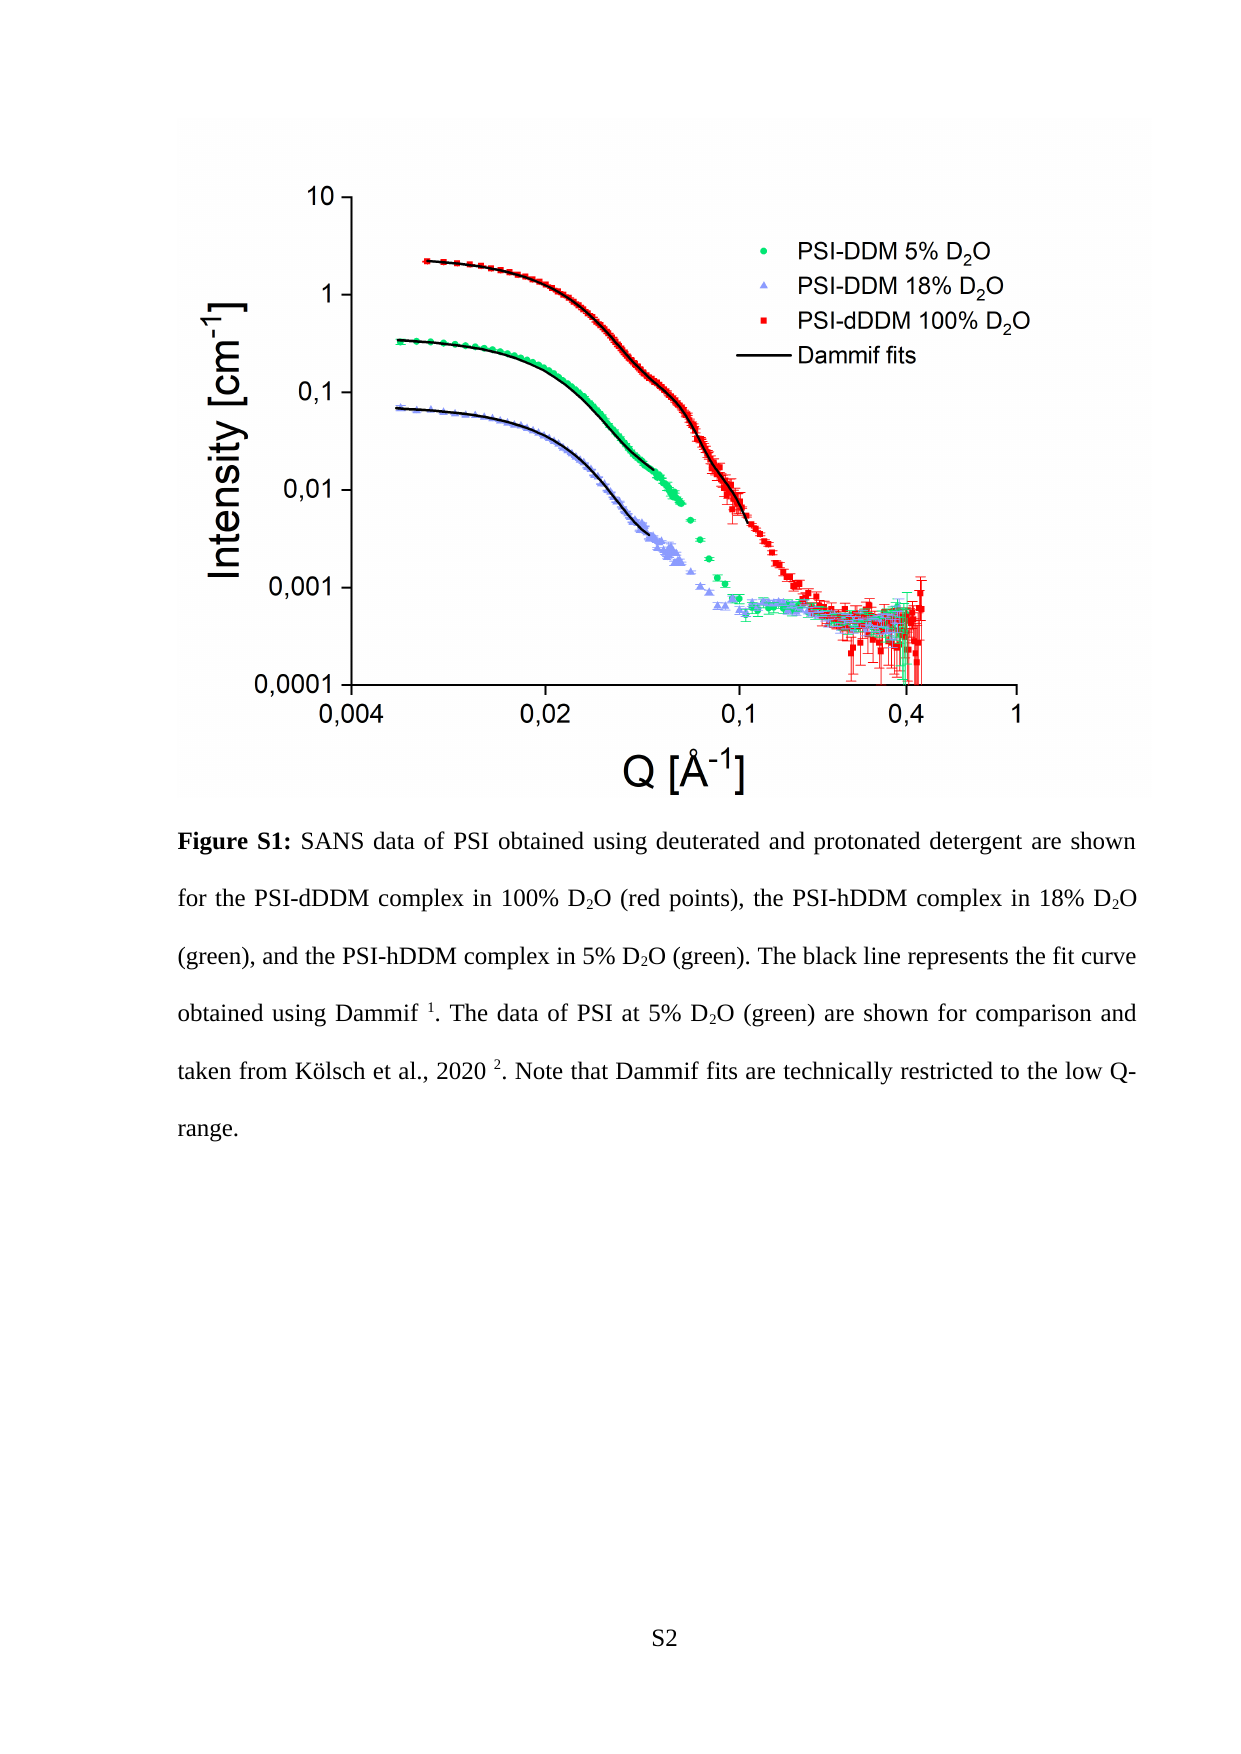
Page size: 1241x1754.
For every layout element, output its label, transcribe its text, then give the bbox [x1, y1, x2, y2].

picture [177, 118, 1152, 798]
text Figure S1: SANS data of PSI obtained using deuterated and protonated detergent are shown for the PSI-dDDM complex in 100% D2O (red points), the PSI-hDDM complex in 18% D2O (green), and the PSI-hDDM complex in 5% D2O (green). The black line represents the fit curve obtained using Dammif 1. The data of PSI at 5% D2O (green) are shown for comparison and taken from Kölsch et al., 2020 2. Note that Dammif fits are technically restricted to the low Q-range. [177, 826, 1137, 1142]
